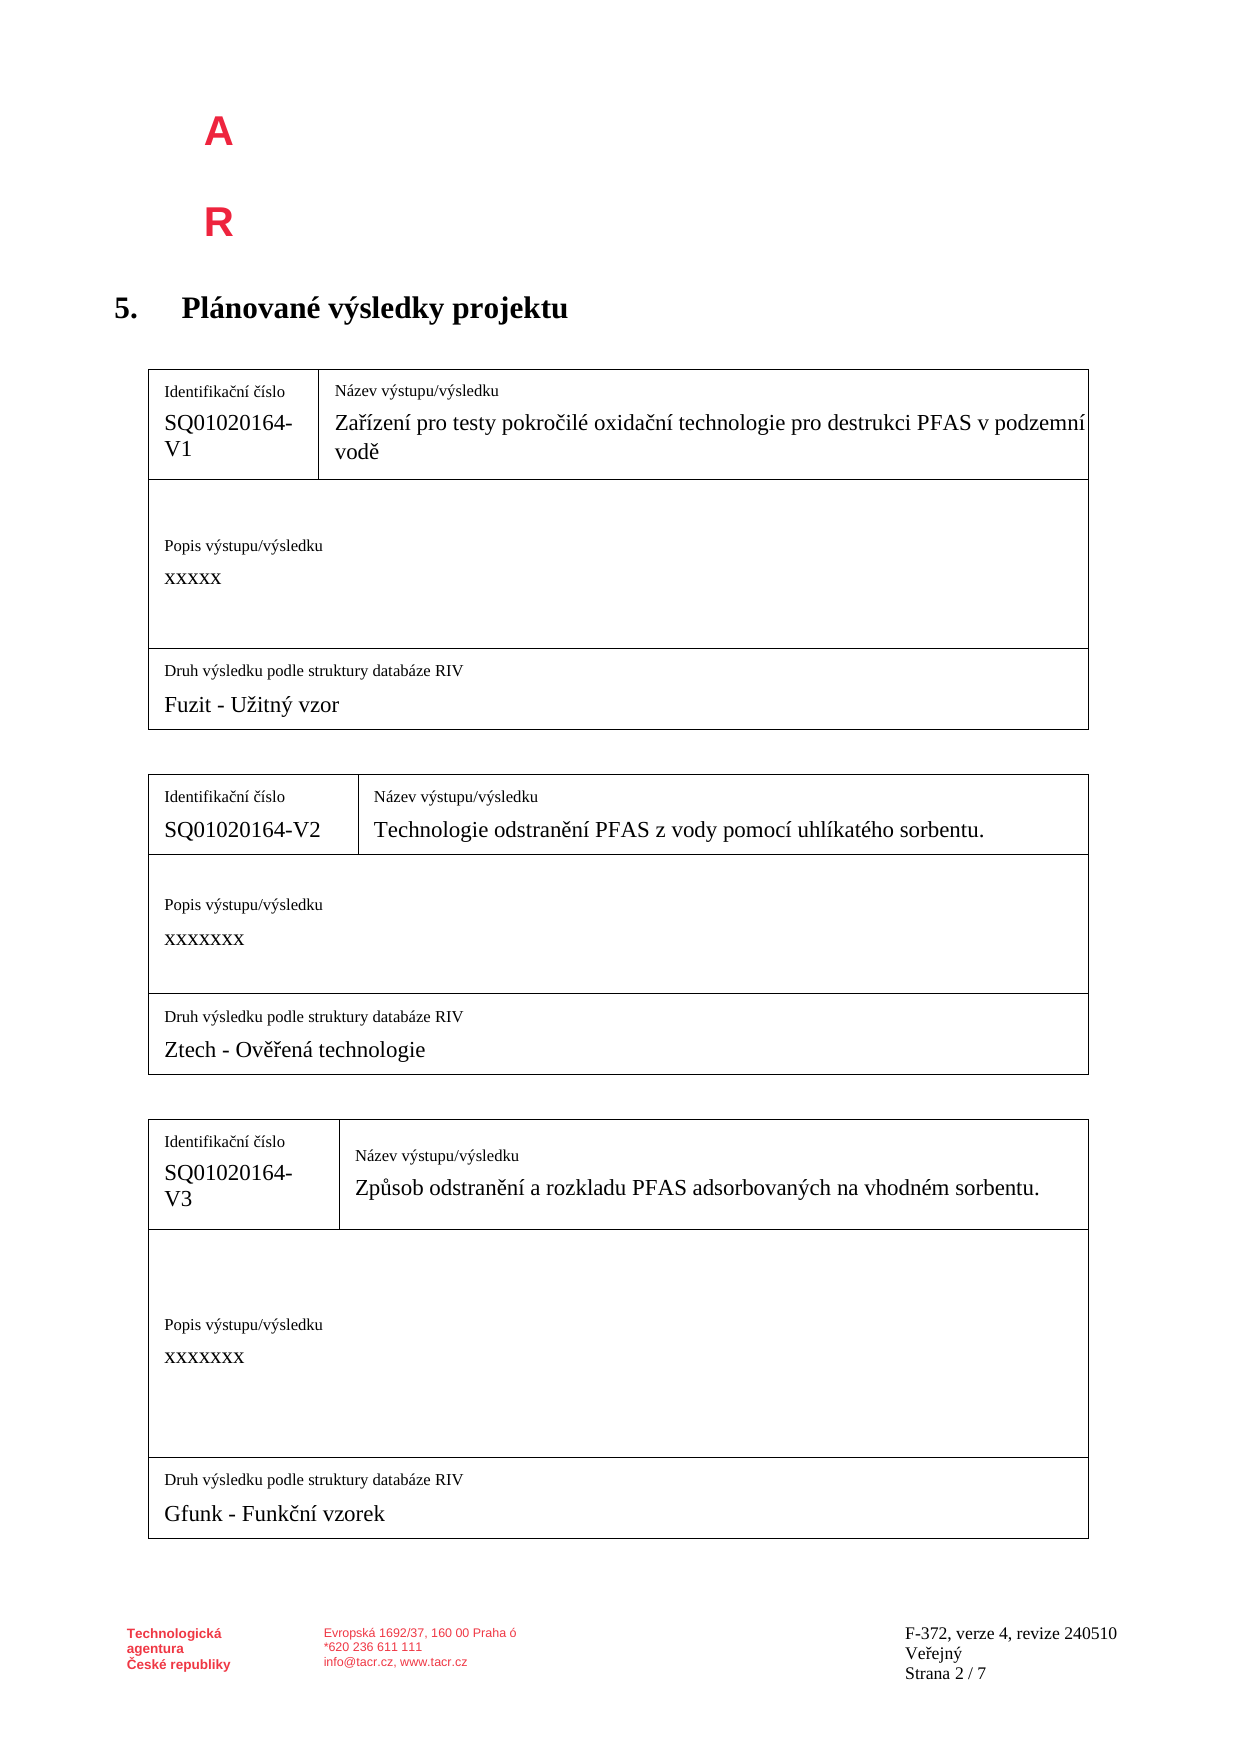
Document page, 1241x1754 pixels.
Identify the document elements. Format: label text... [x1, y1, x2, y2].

table_cell Popis výstupu/výsledku xxxxxxx [149, 1230, 1088, 1457]
table_cell Druh výsledku podle struktury databáze RIV Ztech - Ověřená technologie [149, 994, 1088, 1074]
table_header Identifikační číslo SQ01020164-V2 [149, 775, 358, 854]
table_cell Druh výsledku podle struktury databáze RIV Fuzit - Užitný vzor [149, 649, 1088, 729]
table_header Identifikační číslo SQ01020164- V1 [149, 370, 318, 479]
subtitle Plánované výsledky projektu [114, 289, 1123, 325]
table_cell Popis výstupu/výsledku xxxxxxx [149, 855, 1088, 993]
subtitle A [114, 106, 1123, 154]
table_cell Druh výsledku podle struktury databáze RIV Gfunk - Funkční vzorek [149, 1458, 1088, 1538]
table_header Identifikační číslo SQ01020164- V3 [149, 1120, 339, 1229]
table_cell Popis výstupu/výsledku xxxxx [149, 480, 1088, 648]
table_header Název výstupu/výsledku Technologie odstranění PFAS z vody pomocí uhlíkatého sorbentu. [359, 775, 1088, 854]
table_header Název výstupu/výsledku Způsob odstranění a rozkladu PFAS adsorbovaných na vhodném sorbentu. [340, 1120, 1088, 1229]
table_header Název výstupu/výsledku Zařízení pro testy pokročilé oxidační technologie pro destrukci PFAS v podzemní vodě [319, 370, 1088, 479]
subtitle R [114, 198, 1123, 246]
